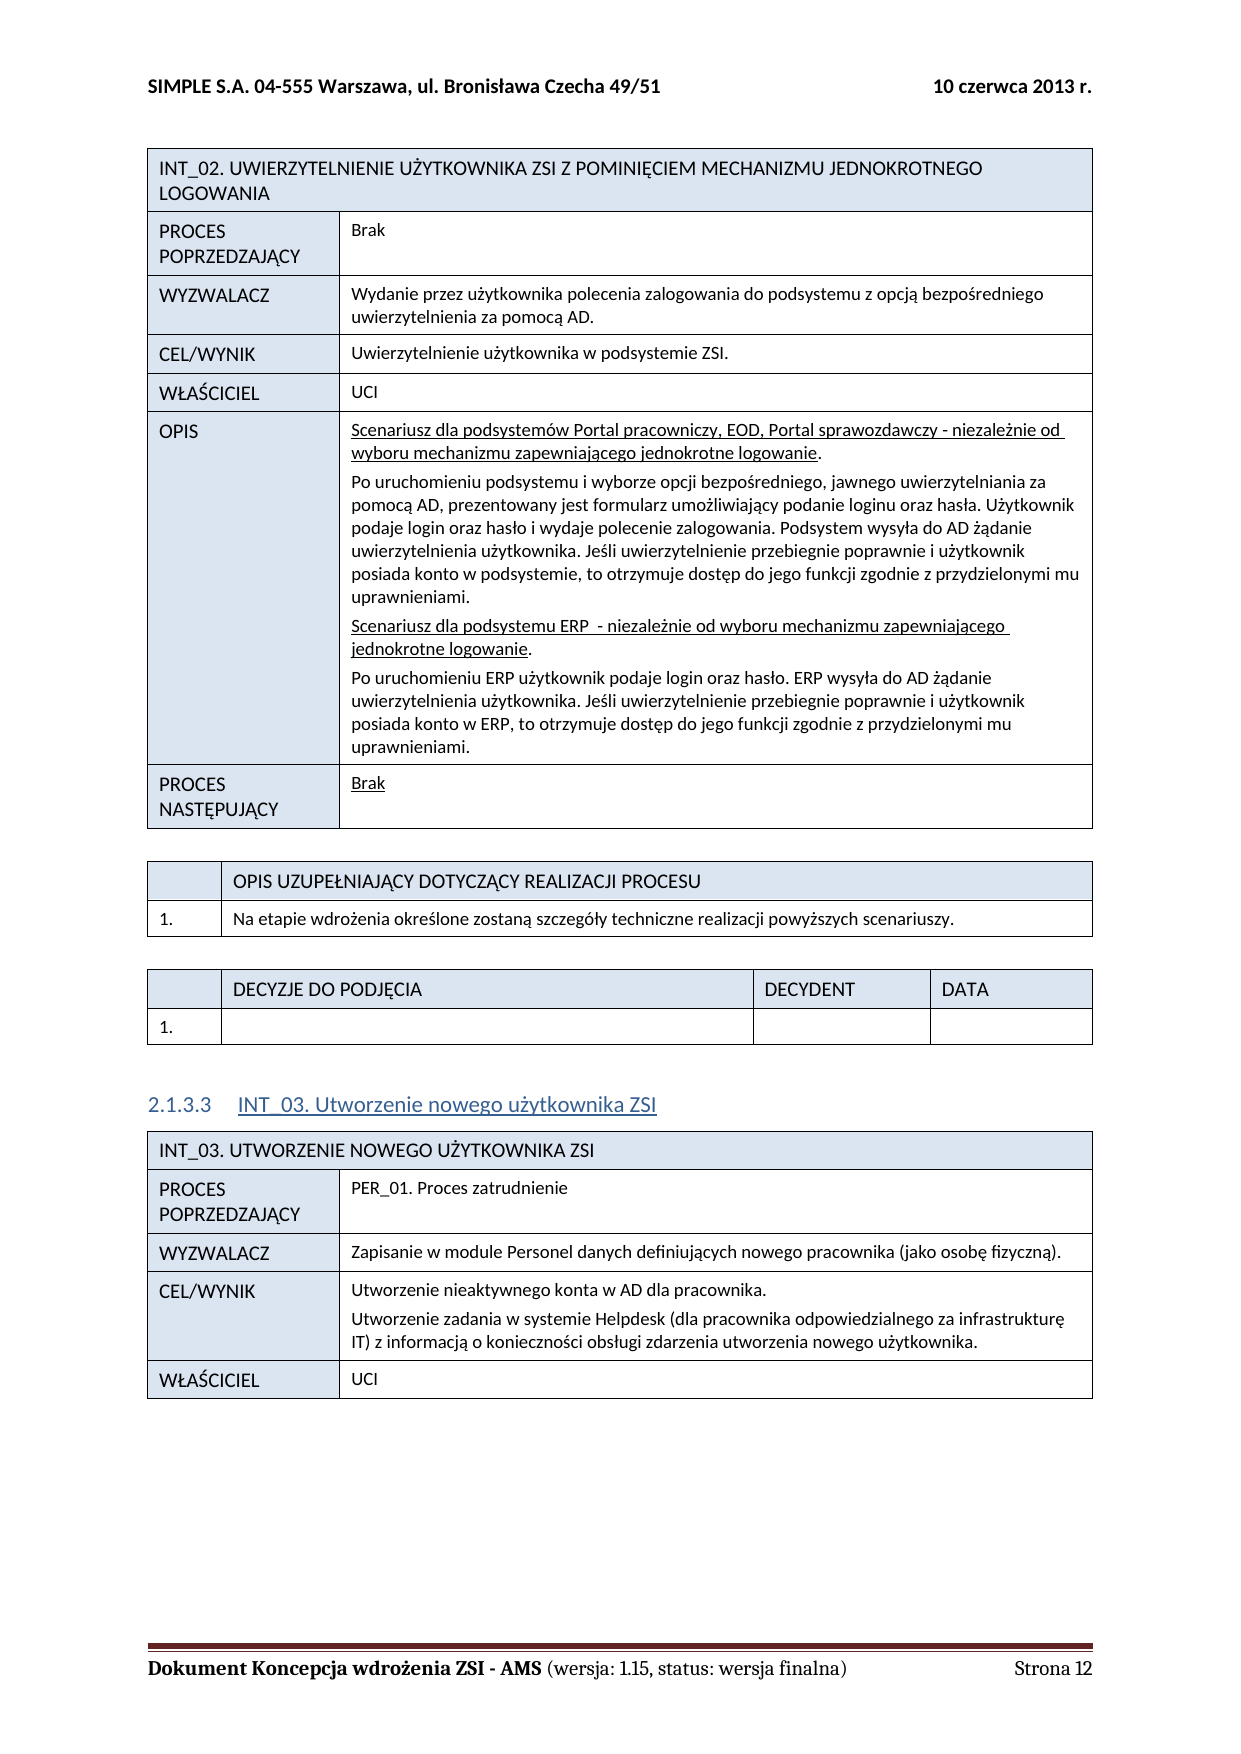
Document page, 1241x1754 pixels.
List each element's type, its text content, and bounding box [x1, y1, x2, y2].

table_cell WYZWALACZ [148, 276, 339, 334]
table_cell [931, 1009, 1092, 1044]
table_cell [754, 1009, 930, 1044]
table_header DATA [931, 970, 1092, 1008]
table_header [148, 862, 221, 899]
table_cell Na etapie wdrożenia określone zostaną szczegóły techniczne realizacji powyższych scenariuszy. [222, 901, 1092, 936]
table_cell PROCES POPRZEDZAJĄCY [148, 1170, 339, 1233]
table_cell PROCES POPRZEDZAJĄCY [148, 212, 339, 275]
table_cell 1. [148, 901, 221, 936]
table_cell CEL/WYNIK [148, 335, 339, 373]
table_header OPIS UZUPEŁNIAJĄCY DOTYCZĄCY REALIZACJI PROCESU [222, 862, 1092, 899]
subtitle INT_03. Utworzenie nowego użytkownika ZSI [148, 1090, 1093, 1118]
table_cell UCI [340, 374, 1092, 411]
table_cell WŁAŚCICIEL [148, 374, 339, 411]
table_cell CEL/WYNIK [148, 1272, 339, 1360]
table_cell Uwierzytelnienie użytkownika w podsystemie ZSI. [340, 335, 1092, 373]
table_header INT_03. UTWORZENIE NOWEGO UŻYTKOWNIKA ZSI [148, 1132, 1092, 1169]
table_header INT_02. UWIERZYTELNIENIE UŻYTKOWNIKA ZSI Z POMINIĘCIEM MECHANIZMU JEDNOKROTNEGO LOGOWANIA [148, 149, 1092, 211]
table_cell 1. [148, 1009, 221, 1044]
table_cell [222, 1009, 753, 1044]
table_cell Wydanie przez użytkownika polecenia zalogowania do podsystemu z opcją bezpośredniego uwierzytelnienia za pomocą AD. [340, 276, 1092, 334]
table_cell Brak [340, 212, 1092, 275]
table_cell WYZWALACZ [148, 1234, 339, 1271]
table_header [148, 970, 221, 1008]
table_cell PROCES NASTĘPUJĄCY [148, 765, 339, 828]
table_cell Brak [340, 765, 1092, 828]
table_cell WŁAŚCICIEL [148, 1361, 339, 1398]
table_cell Utworzenie nieaktywnego konta w AD dla pracownika. Utworzenie zadania w systemie Helpdesk (dla pracownika odpowiedzialnego za infrastrukturę IT) z informacją o konieczności obsługi zdarzenia utworzenia nowego użytkownika. [340, 1272, 1092, 1360]
table_cell PER_01. Proces zatrudnienie [340, 1170, 1092, 1233]
table_cell OPIS [148, 412, 339, 764]
table_cell Scenariusz dla podsystemów Portal pracowniczy, EOD, Portal sprawozdawczy - niezależnie od wyboru mechanizmu zapewniającego jednokrotne logowanie. Po uruchomieniu podsystemu i wyborze opcji bezpośredniego, jawnego uwierzytelniania za pomocą AD, prezentowany jest formularz umożliwiający podanie loginu oraz hasła. Użytkownik podaje login oraz hasło i wydaje polecenie zalogowania. Podsystem wysyła do AD żądanie uwierzytelnienia użytkownika. Jeśli uwierzytelnienie przebiegnie poprawnie i użytkownik posiada konto w podsystemie, to otrzymuje dostęp do jego funkcji zgodnie z przydzielonymi mu uprawnieniami. Scenariusz dla podsystemu ERP - niezależnie od wyboru mechanizmu zapewniającego jednokrotne logowanie. Po uruchomieniu ERP użytkownik podaje login oraz hasło. ERP wysyła do AD żądanie uwierzytelnienia użytkownika. Jeśli uwierzytelnienie przebiegnie poprawnie i użytkownik posiada konto w ERP, to otrzymuje dostęp do jego funkcji zgodnie z przydzielonymi mu uprawnieniami. [340, 412, 1092, 764]
table_cell UCI [340, 1361, 1092, 1398]
table_cell Zapisanie w module Personel danych definiujących nowego pracownika (jako osobę fizyczną). [340, 1234, 1092, 1271]
table_header DECYZJE DO PODJĘCIA [222, 970, 753, 1008]
table_header DECYDENT [754, 970, 930, 1008]
